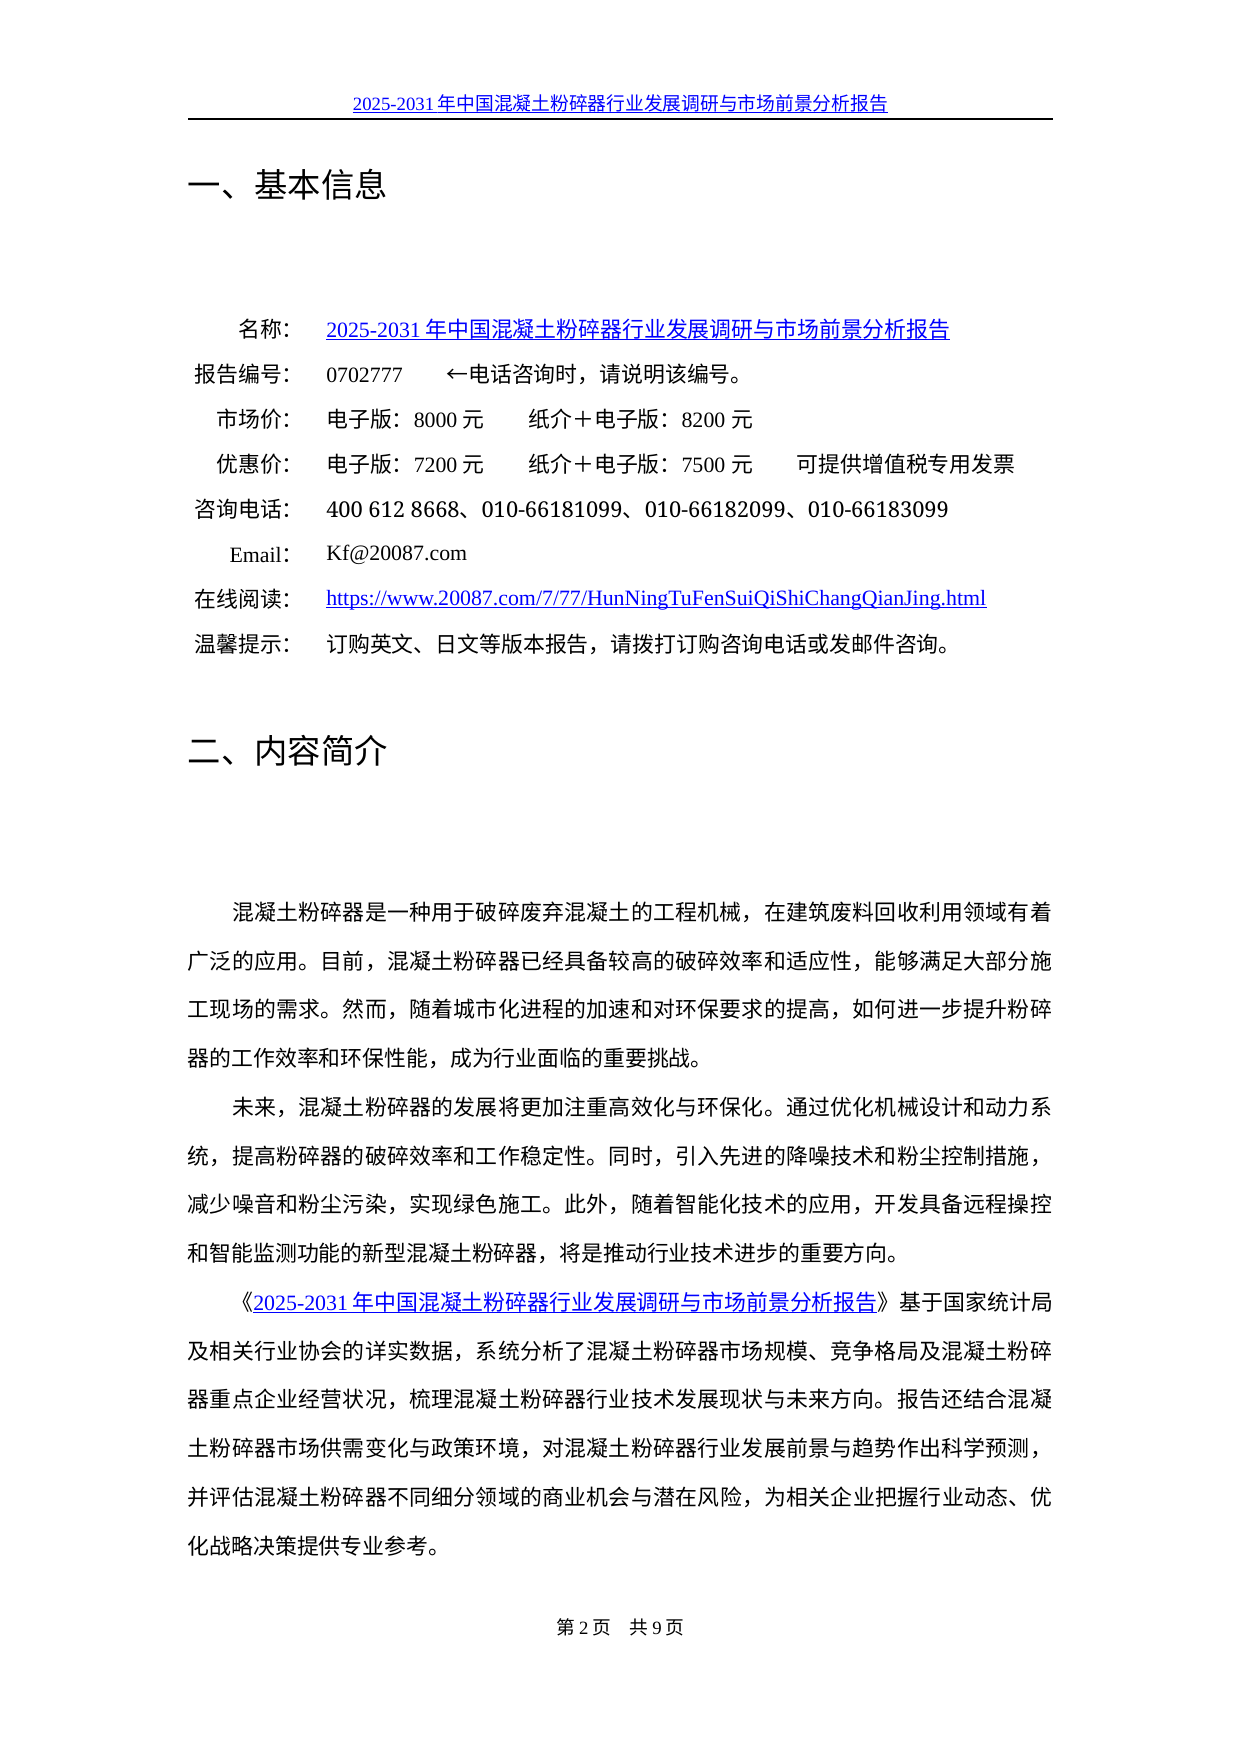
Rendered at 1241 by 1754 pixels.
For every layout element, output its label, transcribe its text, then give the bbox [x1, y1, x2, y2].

table_cell 报告编号： [167, 357, 315, 402]
table_cell 优惠价： [167, 447, 315, 492]
table_header 2025-2031年中国混凝土粉碎器行业发展调研与市场前景分析报告 [315, 312, 1073, 357]
table_cell 市场价： [167, 402, 315, 447]
table_header 名称： [167, 312, 315, 357]
table_cell 400 612 8668、010-66181099、010-66182099、010-66183099 [315, 492, 1073, 537]
table_cell 电子版：7200 元 纸介＋电子版：7500 元 可提供增值税专用发票 [315, 447, 1073, 492]
table_cell [315, 582, 1073, 627]
table_cell 在线阅读： [167, 582, 315, 627]
title 一、基本信息 [187, 150, 1053, 215]
title 二、内容简介 [187, 717, 1053, 782]
table_cell 温馨提示： [167, 627, 315, 672]
table_cell 0702777 ←电话咨询时，请说明该编号。 [315, 357, 1073, 402]
table_cell 订购英文、日文等版本报告，请拨打订购咨询电话或发邮件咨询。 [315, 627, 1073, 672]
table_cell 咨询电话： [167, 492, 315, 537]
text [187, 894, 1053, 1561]
table_cell Email： [167, 537, 315, 582]
table_cell Kf@20087.com [315, 537, 1073, 582]
table_cell 电子版：8000 元 纸介＋电子版：8200 元 [315, 402, 1073, 447]
